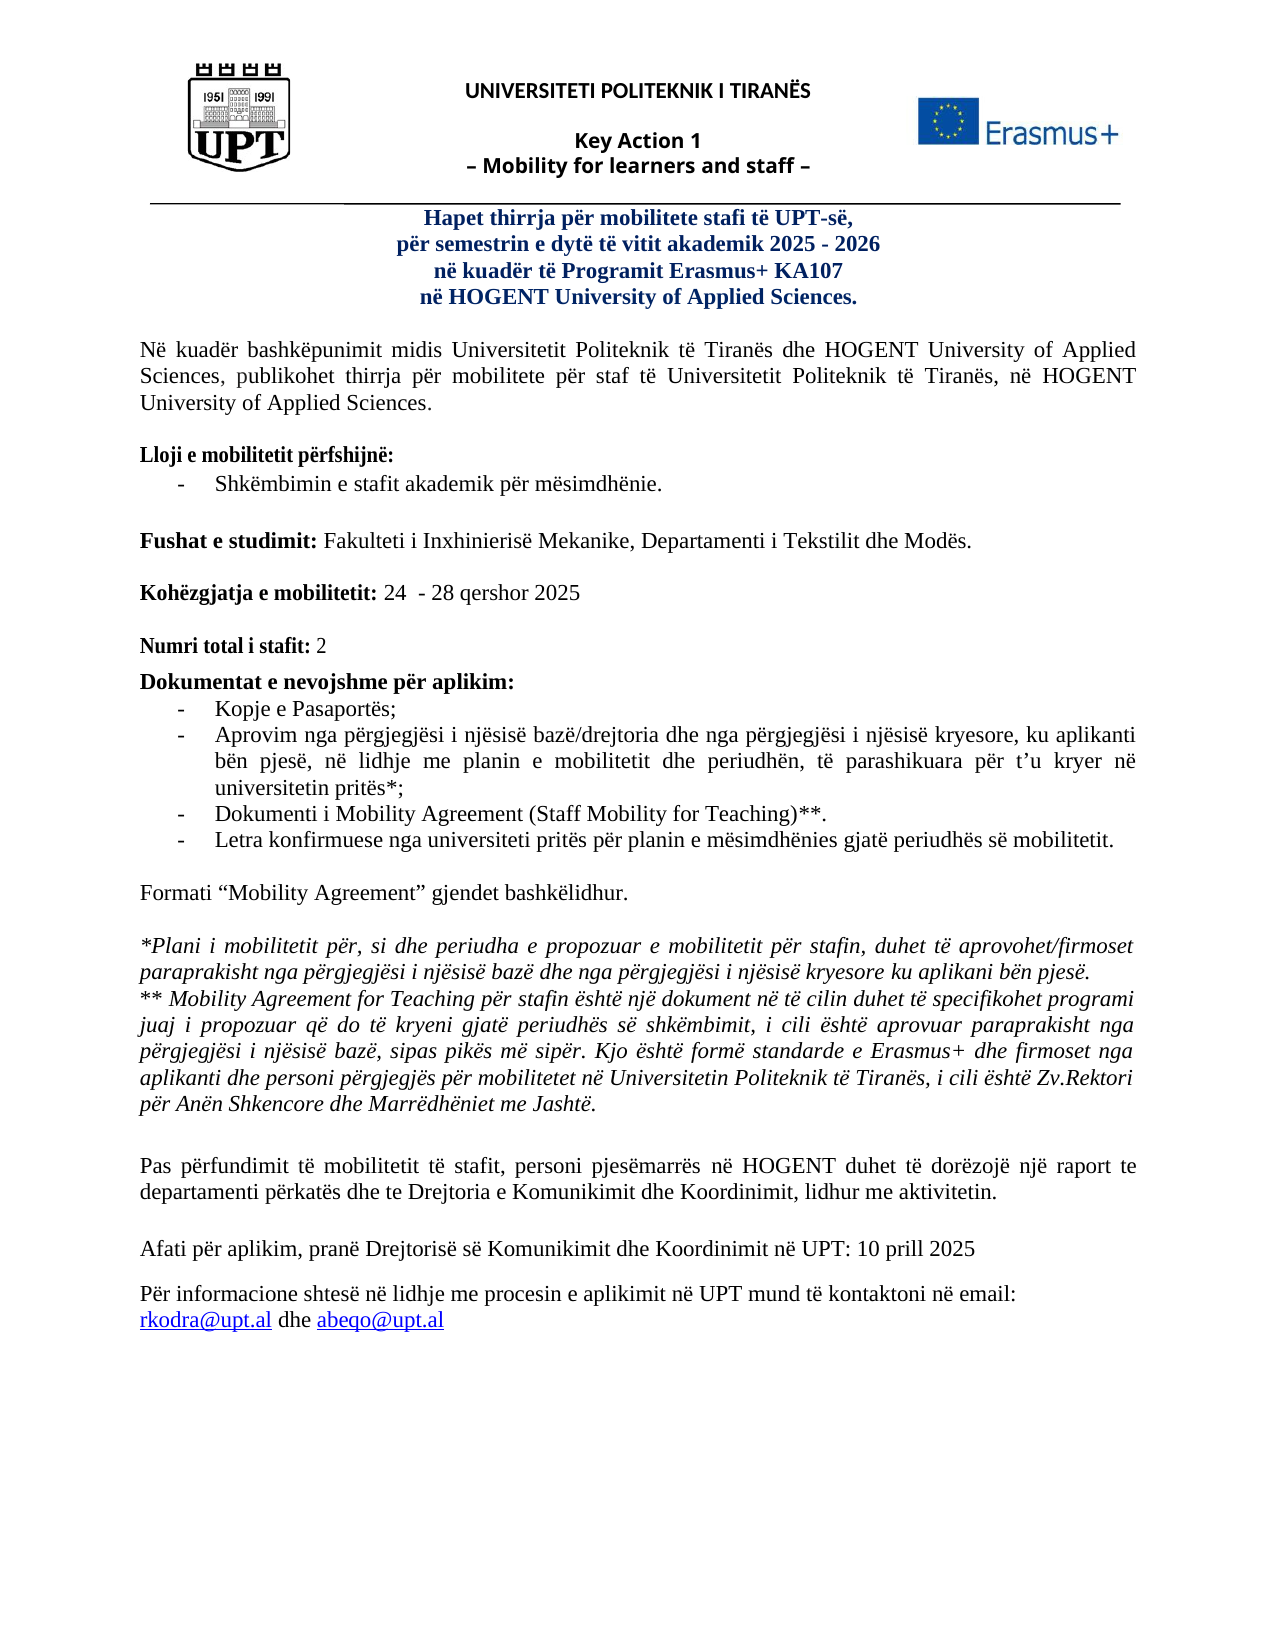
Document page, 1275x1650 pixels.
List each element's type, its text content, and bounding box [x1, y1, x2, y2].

list Aprovim nga përgjegjësi i njësisë bazë/drejtoria dhe nga përgjegjësi i njësisë kryesore, ku aplikanti bën pjesë, në lidhje me planin e mobilitetit dhe periudhën, të parashikuara për t’u kryer në universitetin pritës*; [177, 721, 1137, 800]
text Kohëzgjatja e mobilitetit: 24 - 28 qershor 2025 [139, 579, 1137, 606]
text Pas përfundimit të mobilitetit të stafit, personi pjesëmarrës në HOGENT duhet të dorëzojë një raport te departamenti përkatës dhe te Drejtoria e Komunikimit dhe Koordinimit, lidhur me aktivitetin. [139, 1152, 1137, 1205]
text Hapet thirrja për mobilitete stafi të UPT-së, [139, 204, 1137, 231]
text Lloji e mobilitetit përfshijnë: [139, 441, 1137, 468]
text për semestrin e dytë të vitit akademik 2025 - 2026 [139, 231, 1137, 257]
text *Plani i mobilitetit për, si dhe periudha e propozuar e mobilitetit për stafin, duhet të aprovohet/firmoset paraprakisht nga përgjegjësi i njësisë bazë dhe nga përgjegjësi i njësisë kryesore ku aplikani bën pjesë. [139, 932, 1137, 984]
list Kopje e Pasaportës; [177, 695, 1137, 721]
text Afati për aplikim, pranë Drejtorisë së Komunikimit dhe Koordinimit në UPT: 10 prill 2025 [139, 1235, 1036, 1262]
text Fushat e studimit: Fakulteti i Inxhinierisë Mekanike, Departamenti i Tekstilit dhe Modës. [139, 527, 1137, 553]
list Dokumenti i Mobility Agreement (Staff Mobility for Teaching)**. [177, 800, 1137, 826]
text Numri total i stafit: 2 [139, 633, 1137, 659]
text në HOGENT University of Applied Sciences. [139, 283, 1137, 309]
picture [906, 96, 1123, 145]
text Në kuadër bashkëpunimit midis Universitetit Politeknik të Tiranës dhe HOGENT University of Applied Sciences, publikohet thirrja për mobilitete për staf të Universitetit Politeknik të Tiranës, në HOGENT University of Applied Sciences. [139, 336, 1137, 415]
text Për informacione shtesë në lidhje me procesin e aplikimit në UPT mund të kontaktoni në email: rkodra@upt.al dhe abeqo@upt.al [139, 1280, 1137, 1332]
list Letra konfirmuese nga universiteti pritës për planin e mësimdhënies gjatë periudhës së mobilitetit. [177, 826, 1137, 853]
text në kuadër të Programit Erasmus+ KA107 [139, 257, 1137, 283]
picture [187, 63, 291, 172]
text Formati “Mobility Agreement” gjendet bashkëlidhur. [139, 879, 1137, 906]
text ** Mobility Agreement for Teaching për stafin është një dokument në të cilin duhet të specifikohet programi juaj i propozuar që do të kryeni gjatë periudhës së shkëmbimit, i cili është aprovuar paraprakisht nga përgjegjësi i njësisë bazë, sipas pikës më sipër. Kjo është formë standarde e Erasmus+ dhe firmoset nga aplikanti dhe personi përgjegjës për mobilitetet në Universitetin Politeknik të Tiranës, i cili është Zv.Rektori për Anën Shkencore dhe Marrëdhëniet me Jashtë. [139, 984, 1137, 1116]
list Shkëmbimin e stafit akademik për mësimdhënie. [177, 468, 1137, 497]
text Dokumentat e nevojshme për aplikim: [139, 668, 1137, 695]
